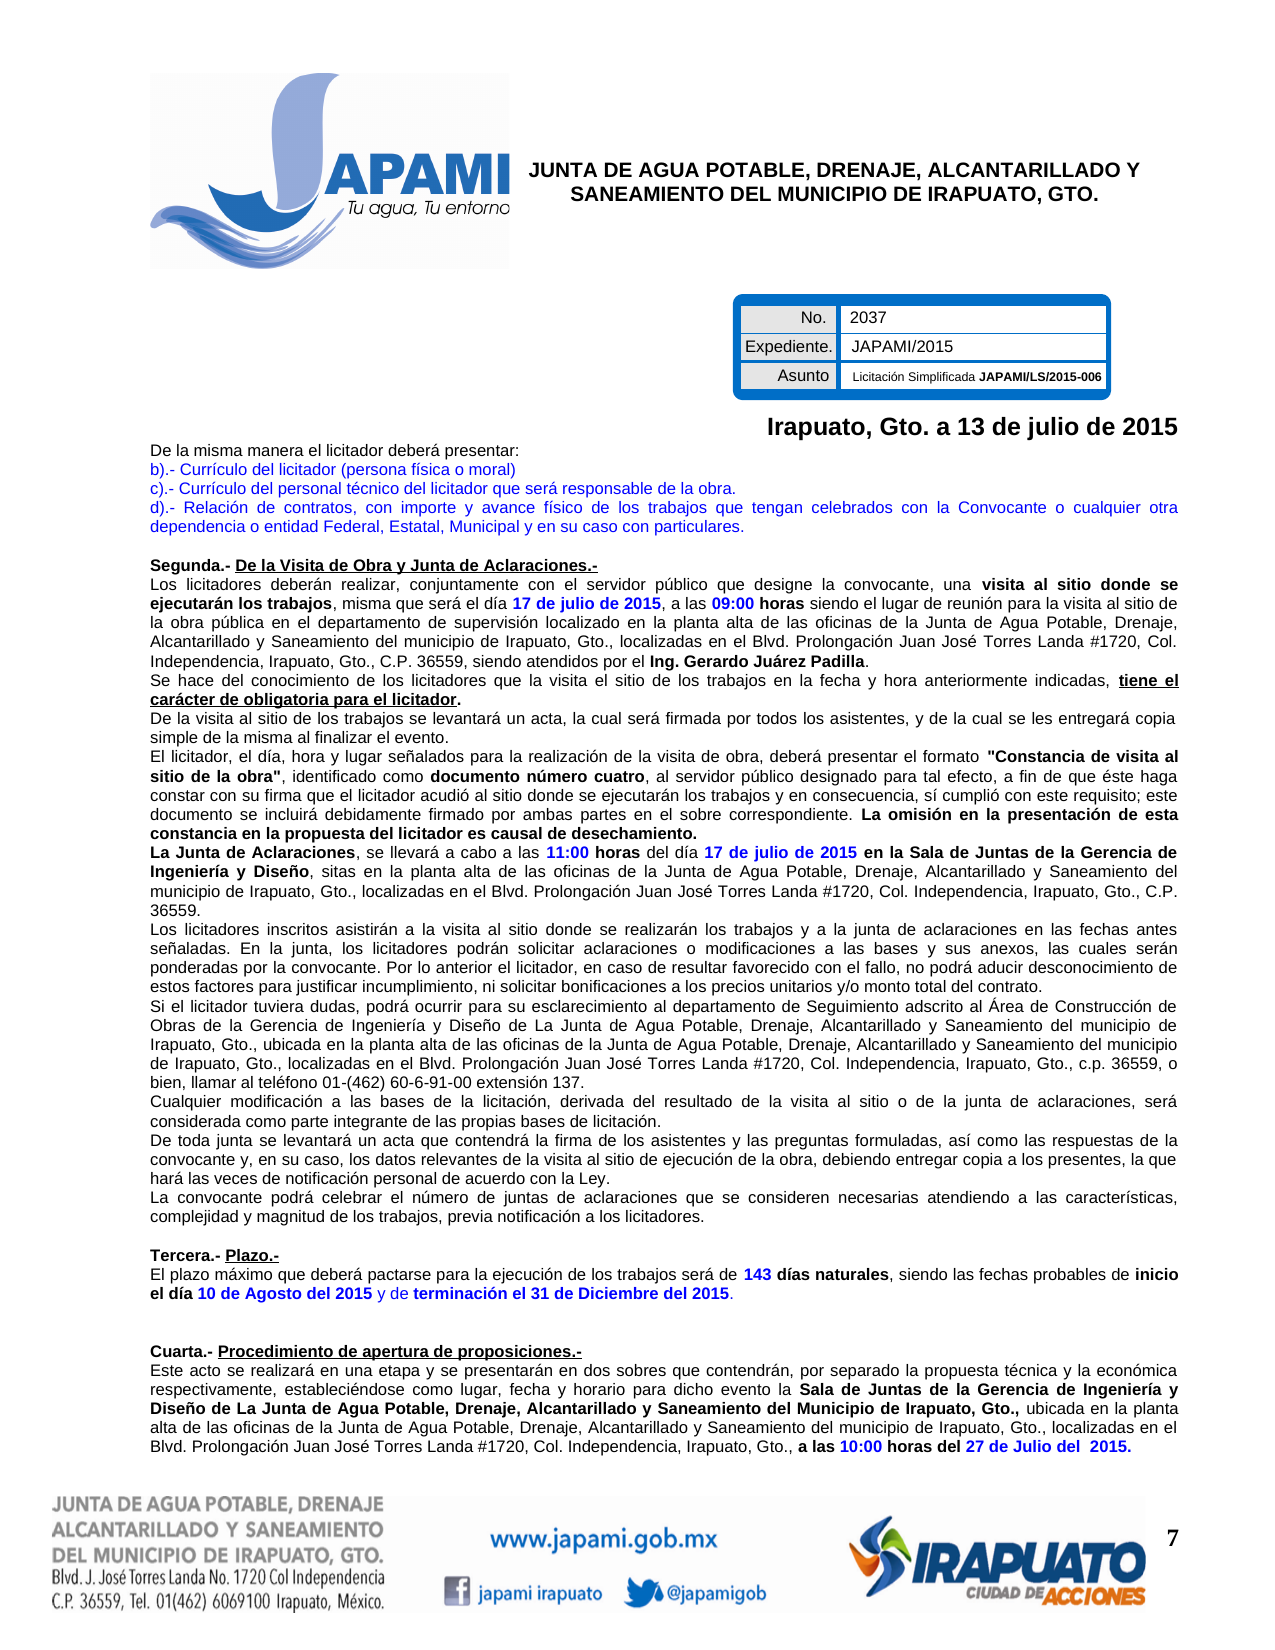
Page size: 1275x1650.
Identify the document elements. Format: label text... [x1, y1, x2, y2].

text b).- Currículo del licitador (persona física o moral) [150, 460, 1179, 479]
text De toda junta se levantará un acta que contendrá la firma de los asistentes y las preguntas formuladas, así como las respuestas de la convocante y, en su caso, los datos relevantes de la visita al sitio de ejecución de la obra, debiendo entregar copia a los presentes, la que hará las veces de notificación personal de acuerdo con la Ley. [150, 1131, 1179, 1188]
text La Junta de Aclaraciones, se llevará a cabo a las 11:00 horas del día 17 de julio de 2015 en la Sala de Juntas de la Gerencia de Ingeniería y Diseño, sitas en la planta alta de las oficinas de la Junta de Agua Potable, Drenaje, Alcantarillado y Saneamiento del municipio de Irapuato, Gto., localizadas en el Blvd. Prolongación Juan José Torres Landa #1720, Col. Independencia, Irapuato, Gto., C.P. 36559. [150, 843, 1179, 920]
text Se hace del conocimiento de los licitadores que la visita el sitio de los trabajos en la fecha y hora anteriormente indicadas, tiene el carácter de obligatoria para el licitador. [150, 671, 1179, 709]
text Cuarta.- Procedimiento de apertura de proposiciones.- [150, 1341, 1179, 1361]
text El licitador, el día, hora y lugar señalados para la realización de la visita de obra, deberá presentar el formato "Constancia de visita al sitio de la obra", identificado como documento número cuatro, al servidor público designado para tal efecto, a fin de que éste haga constar con su firma que el licitador acudió al sitio donde se ejecutarán los trabajos y en consecuencia, sí cumplió con este requisito; este documento se incluirá debidamente firmado por ambas partes en el sobre correspondiente. La omisión en la presentación de esta constancia en la propuesta del licitador es causal de desechamiento. [150, 747, 1179, 843]
text d).- Relación de contratos, con importe y avance físico de los trabajos que tengan celebrados con la Convocante o cualquier otra dependencia o entidad Federal, Estatal, Municipal y en su caso con particulares. [150, 498, 1179, 536]
text Segunda.- De la Visita de Obra y Junta de Aclaraciones.- [150, 556, 1179, 575]
text Cualquier modificación a las bases de la licitación, derivada del resultado de la visita al sitio o de la junta de aclaraciones, será considerada como parte integrante de las propias bases de licitación. [150, 1092, 1179, 1131]
picture [150, 73, 510, 269]
text Este acto se realizará en una etapa y se presentarán en dos sobres que contendrán, por separado la propuesta técnica y la económica respectivamente, estableciéndose como lugar, fecha y horario para dicho evento la Sala de Juntas de la Gerencia de Ingeniería y Diseño de La Junta de Agua Potable, Drenaje, Alcantarillado y Saneamiento del Municipio de Irapuato, Gto., ubicada en la planta alta de las oficinas de la Junta de Agua Potable, Drenaje, Alcantarillado y Saneamiento del municipio de Irapuato, Gto., localizadas en el Blvd. Prolongación Juan José Torres Landa #1720, Col. Independencia, Irapuato, Gto., a las 10:00 horas del 27 de Julio del 2015. [150, 1361, 1179, 1456]
text Los licitadores deberán realizar, conjuntamente con el servidor público que designe la convocante, una visita al sitio donde se ejecutarán los trabajos, misma que será el día 17 de julio de 2015, a las 09:00 horas siendo el lugar de reunión para la visita al sitio de la obra pública en el departamento de supervisión localizado en la planta alta de las oficinas de la Junta de Agua Potable, Drenaje, Alcantarillado y Saneamiento del municipio de Irapuato, Gto., localizadas en el Blvd. Prolongación Juan José Torres Landa #1720, Col. Independencia, Irapuato, Gto., C.P. 36559, siendo atendidos por el Ing. Gerardo Juárez Padilla. [150, 575, 1179, 671]
text Los licitadores inscritos asistirán a la visita al sitio donde se realizarán los trabajos y a la junta de aclaraciones en las fechas antes señaladas. En la junta, los licitadores podrán solicitar aclaraciones o modificaciones a las bases y sus anexos, las cuales serán ponderadas por la convocante. Por lo anterior el licitador, en caso de resultar favorecido con el fallo, no podrá aducir desconocimiento de estos factores para justificar incumplimiento, ni solicitar bonificaciones a los precios unitarios y/o monto total del contrato. [150, 920, 1179, 996]
picture [51, 1496, 1146, 1613]
text De la misma manera el licitador deberá presentar: [150, 441, 1179, 460]
text Si el licitador tuviera dudas, podrá ocurrir para su esclarecimiento al departamento de Seguimiento adscrito al Área de Construcción de Obras de la Gerencia de Ingeniería y Diseño de La Junta de Agua Potable, Drenaje, Alcantarillado y Saneamiento del municipio de Irapuato, Gto., ubicada en la planta alta de las oficinas de la Junta de Agua Potable, Drenaje, Alcantarillado y Saneamiento del municipio de Irapuato, Gto., localizadas en el Blvd. Prolongación Juan José Torres Landa #1720, Col. Independencia, Irapuato, Gto., c.p. 36559, o bien, llamar al teléfono 01-(462) 60-6-91-00 extensión 137. [150, 996, 1179, 1092]
text De la visita al sitio de los trabajos se levantará un acta, la cual será firmada por todos los asistentes, y de la cual se les entregará copia simple de la misma al finalizar el evento. [150, 709, 1179, 747]
text Tercera.- Plazo.- [150, 1246, 1179, 1265]
text c).- Currículo del personal técnico del licitador que será responsable de la obra. [150, 479, 1179, 498]
text El plazo máximo que deberá pactarse para la ejecución de los trabajos será de 143 días naturales, siendo las fechas probables de inicio el día 10 de Agosto del 2015 y de terminación el 31 de Diciembre del 2015. [150, 1265, 1179, 1303]
text La convocante podrá celebrar el número de juntas de aclaraciones que se consideren necesarias atendiendo a las características, complejidad y magnitud de los trabajos, previa notificación a los licitadores. [150, 1188, 1179, 1226]
